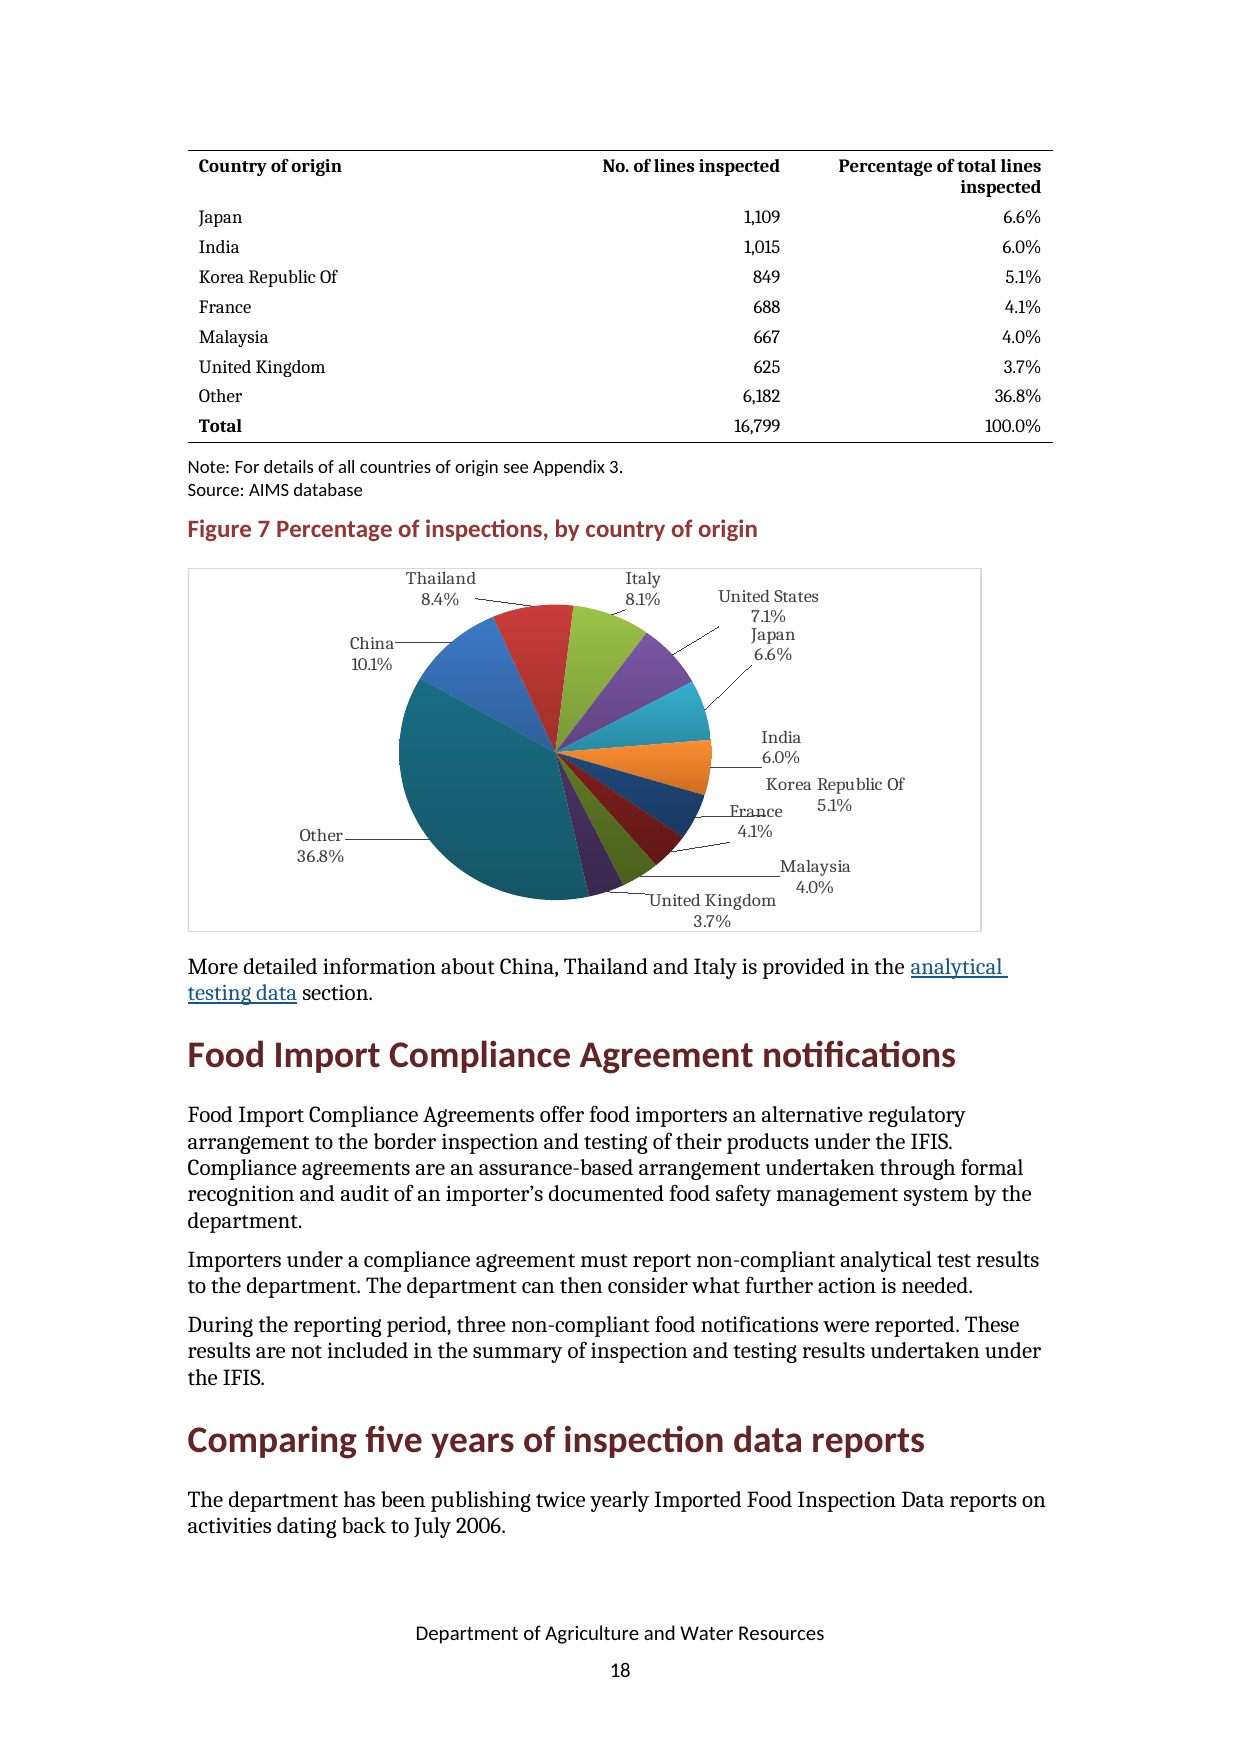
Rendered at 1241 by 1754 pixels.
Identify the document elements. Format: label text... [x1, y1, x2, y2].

text Importers under a compliance agreement must report non-compliant analytical test results to the department. The department can then consider what further action is needed. [187, 1246, 1053, 1299]
table_cell 625 [533, 352, 791, 382]
table_cell 1,109 [533, 203, 791, 232]
text Note: For details of all countries of origin see Appendix 3. [187, 455, 1053, 478]
subtitle Food Import Compliance Agreement notifications [187, 1031, 1053, 1077]
table_cell Korea Republic Of [188, 262, 533, 292]
table_header No. of lines inspected [533, 151, 791, 202]
table_header Country of origin [188, 151, 533, 202]
table_cell 1,015 [533, 233, 791, 262]
table_cell 6,182 [533, 382, 791, 412]
table_cell United Kingdom [188, 352, 533, 382]
table_cell Total [188, 412, 533, 442]
table_cell 667 [533, 322, 791, 352]
table_cell 4.1% [791, 292, 1053, 322]
text Figure 7 Percentage of inspections, by country of origin [187, 513, 1053, 544]
table_cell 6.0% [791, 233, 1053, 262]
table_cell 100.0% [791, 412, 1053, 442]
text More detailed information about China, Thailand and Italy is provided in the analytical testing data section. [187, 954, 1053, 1006]
table_cell 5.1% [791, 262, 1053, 292]
table_cell Malaysia [188, 322, 533, 352]
text During the reporting period, three non-compliant food notifications were reported. These results are not included in the summary of inspection and testing results undertaken under the IFIS. [187, 1312, 1053, 1391]
table_cell 16,799 [533, 412, 791, 442]
table_header Percentage of total lines inspected [791, 151, 1053, 202]
table_cell 688 [533, 292, 791, 322]
subtitle Comparing five years of inspection data reports [187, 1416, 1053, 1462]
table_cell India [188, 233, 533, 262]
text Food Import Compliance Agreements offer food importers an alternative regulatory arrangement to the border inspection and testing of their products under the IFIS. Compliance agreements are an assurance-based arrangement undertaken through formal recognition and audit of an importer’s documented food safety management system by the department. [187, 1102, 1053, 1234]
text Source: AIMS database [187, 478, 1053, 501]
table_cell 4.0% [791, 322, 1053, 352]
table_cell Japan [188, 203, 533, 232]
table_cell 36.8% [791, 382, 1053, 412]
table_cell Other [188, 382, 533, 412]
table_cell 6.6% [791, 203, 1053, 232]
table_cell 3.7% [791, 352, 1053, 382]
table_cell France [188, 292, 533, 322]
text The department has been publishing twice yearly Imported Food Inspection Data reports on activities dating back to July 2006. [187, 1487, 1053, 1539]
table_cell 849 [533, 262, 791, 292]
